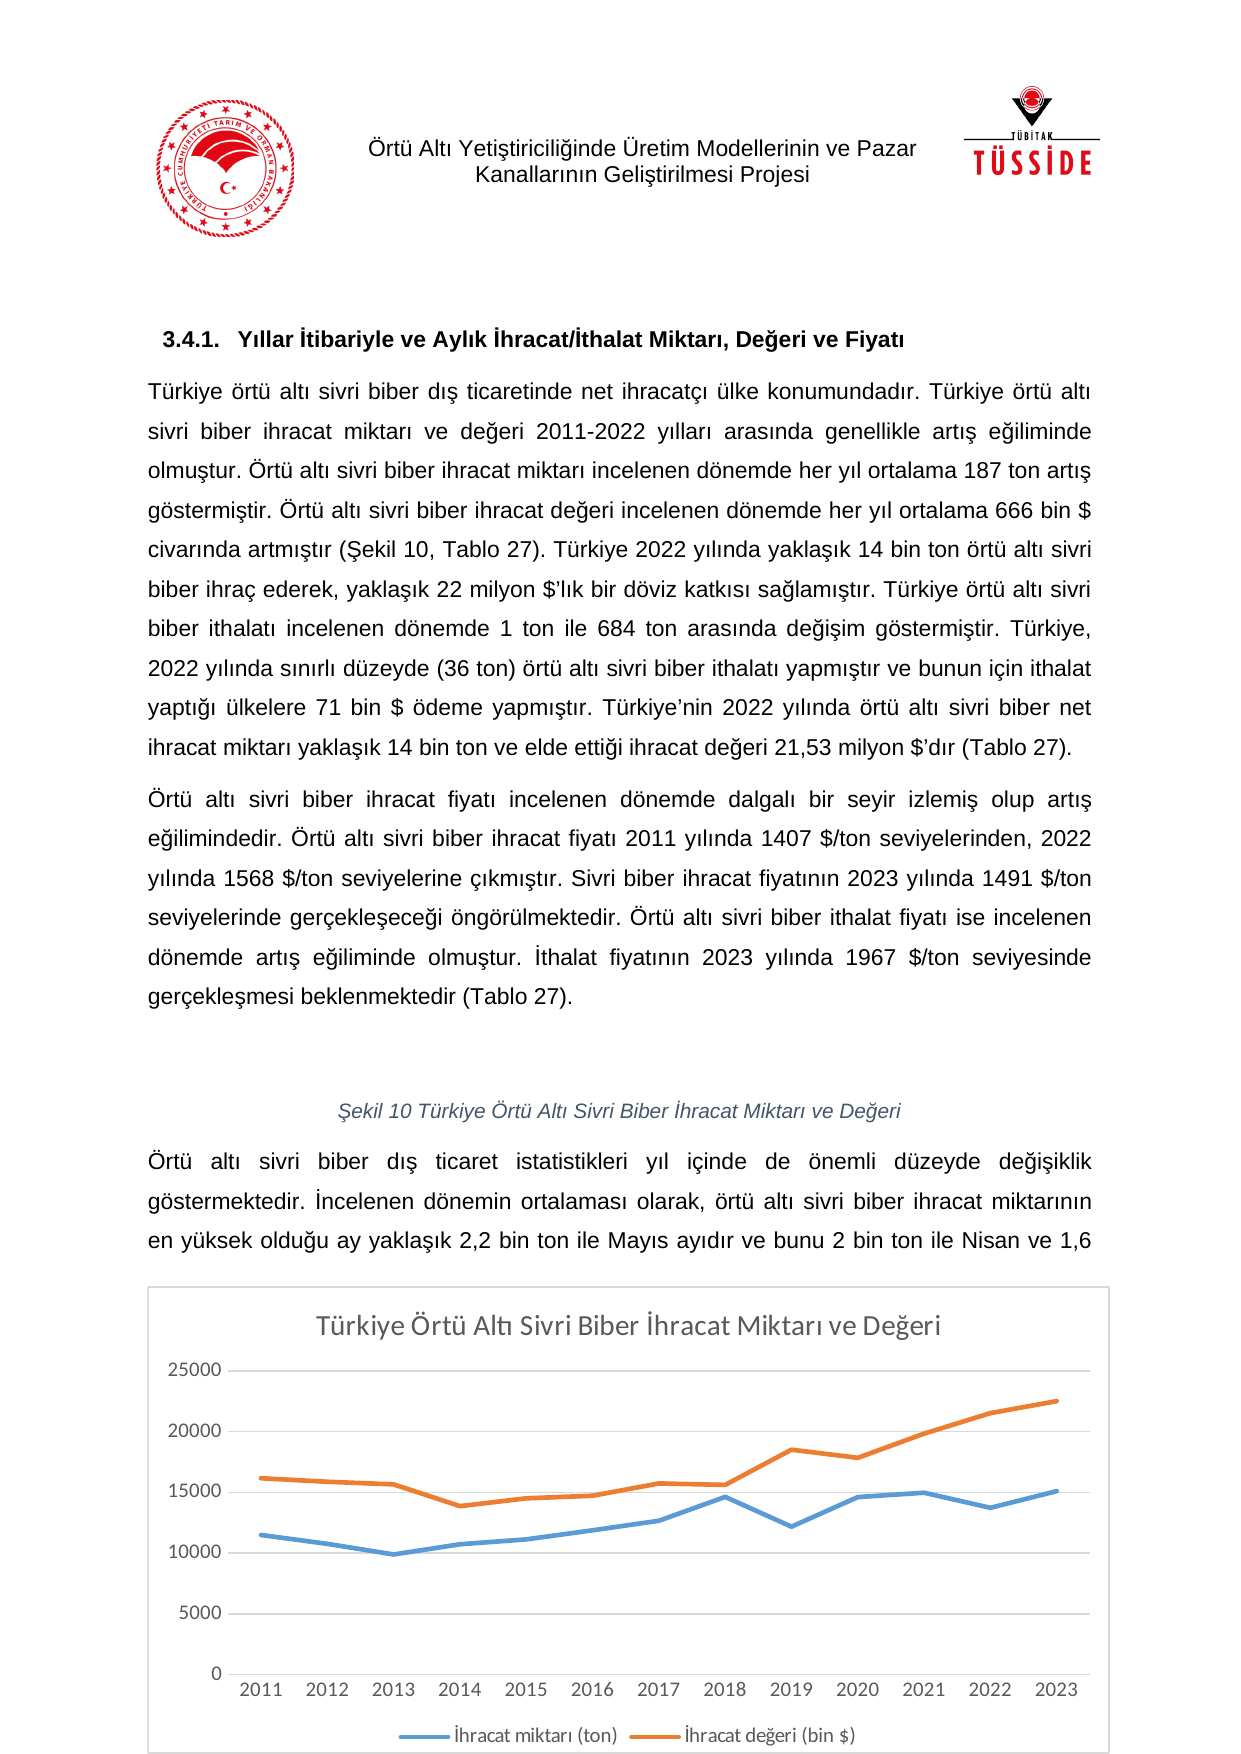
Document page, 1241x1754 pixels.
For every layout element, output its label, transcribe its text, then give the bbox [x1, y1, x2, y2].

picture [156, 100, 294, 237]
picture [963, 86, 1101, 175]
text Türkiye örtü altı sivri biber dış ticaretinde net ihracatçı ülke konumundadır. Türkiye örtü altı sivri biber ihracat miktarı ve değeri 2011-2022 yılları arasında genellikle artış eğiliminde olmuştur. Örtü altı sivri biber ihracat miktarı incelenen dönemde her yıl ortalama 187 ton artış göstermiştir. Örtü altı sivri biber ihracat değeri incelenen dönemde her yıl ortalama 666 bin $ civarında artmıştır (Şekil 10, Tablo 27). Türkiye 2022 yılında yaklaşık 14 bin ton örtü altı sivri biber ihraç ederek, yaklaşık 22 milyon $’lık bir döviz katkısı sağlamıştır. Türkiye örtü altı sivri biber ithalatı incelenen dönemde 1 ton ile 684 ton arasında değişim göstermiştir. Türkiye, 2022 yılında sınırlı düzeyde (36 ton) örtü altı sivri biber ithalatı yapmıştır ve bunun için ithalat yaptığı ülkelere 71 bin $ ödeme yapmıştır. Türkiye’nin 2022 yılında örtü altı sivri biber net ihracat miktarı yaklaşık 14 bin ton ve elde ettiği ihracat değeri 21,53 milyon $’dır (Tablo 27). [148, 378, 1093, 760]
text Örtü altı sivri biber ihracat fiyatı incelenen dönemde dalgalı bir seyir izlemiş olup artış eğilimindedir. Örtü altı sivri biber ihracat fiyatı 2011 yılında 1407 $/ton seviyelerinden, 2022 yılında 1568 $/ton seviyelerine çıkmıştır. Sivri biber ihracat fiyatının 2023 yılında 1491 $/ton seviyelerinde gerçekleşeceği öngörülmektedir. Örtü altı sivri biber ithalat fiyatı ise incelenen dönemde artış eğiliminde olmuştur. İthalat fiyatının 2023 yılında 1967 $/ton seviyesinde gerçekleşmesi beklenmektedir (Tablo 27). [148, 786, 1093, 1009]
subtitle Yıllar İtibariyle ve Aylık İhracat/İthalat Miktarı, Değeri ve Fiyatı [162, 326, 1093, 353]
